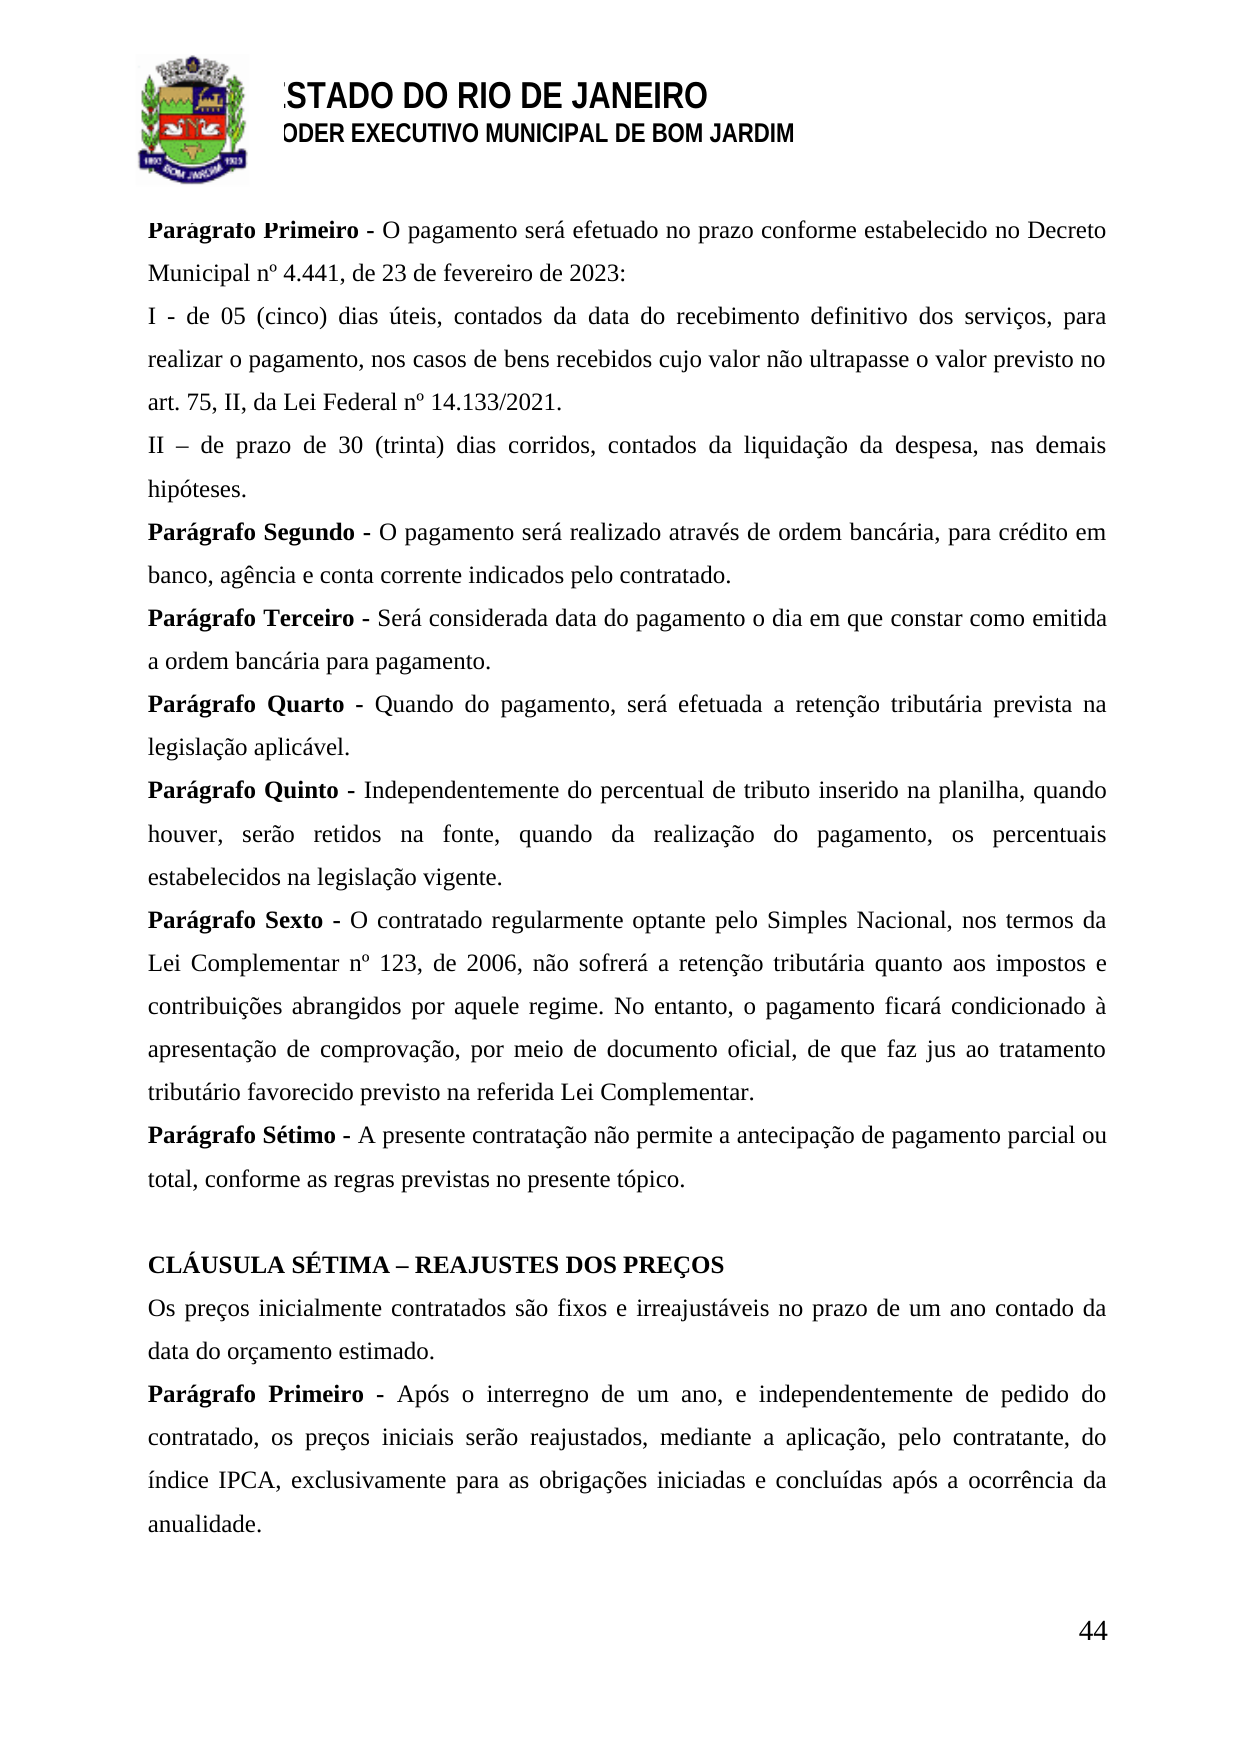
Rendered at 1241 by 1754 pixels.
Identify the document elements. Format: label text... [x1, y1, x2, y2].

text I - de 05 (cinco) dias úteis, contados da data do recebimento definitivo dos serviços, para realizar o pagamento, nos casos de bens recebidos cujo valor não ultrapasse o valor previsto no art. 75, II, da Lei Federal nº 14.133/2021. [148, 301, 1107, 416]
text CLÁUSULA SÉTIMA – REAJUSTES DOS PREÇOS [148, 1250, 1107, 1279]
text Parágrafo Sétimo - A presente contratação não permite a antecipação de pagamento parcial ou total, conforme as regras previstas no presente tópico. [148, 1121, 1107, 1192]
text Parágrafo Terceiro - Será considerada data do pagamento o dia em que constar como emitida a ordem bancária para pagamento. [148, 603, 1107, 675]
text Os preços inicialmente contratados são fixos e irreajustáveis no prazo de um ano contado da data do orçamento estimado. [148, 1293, 1107, 1365]
text II – de prazo de 30 (trinta) dias corridos, contados da liquidação da despesa, nas demais hipóteses. [148, 431, 1107, 502]
text Parágrafo Quarto - Quando do pagamento, será efetuada a retenção tributária prevista na legislação aplicável. [148, 689, 1107, 761]
text Parágrafo Sexto - O contratado regularmente optante pelo Simples Nacional, nos termos da Lei Complementar nº 123, de 2006, não sofrerá a retenção tributária quanto aos impostos e contribuições abrangidos por aquele regime. No entanto, o pagamento ficará condicionado à apresentação de comprovação, por meio de documento oficial, de que faz jus ao tratamento tributário favorecido previsto na referida Lei Complementar. [148, 905, 1107, 1106]
text Parágrafo Primeiro - Após o interregno de um ano, e independentemente de pedido do contratado, os preços iniciais serão reajustados, mediante a aplicação, pelo contratante, do índice IPCA, exclusivamente para as obrigações iniciadas e concluídas após a ocorrência da anualidade. [148, 1379, 1107, 1537]
text Parágrafo Quinto - Independentemente do percentual de tributo inserido na planilha, quando houver, serão retidos na fonte, quando da realização do pagamento, os percentuais estabelecidos na legislação vigente. [148, 776, 1107, 891]
text Parágrafo Segundo - O pagamento será realizado através de ordem bancária, para crédito em banco, agência e conta corrente indicados pelo contratado. [148, 517, 1107, 589]
text Parágrafo Primeiro - O pagamento será efetuado no prazo conforme estabelecido no Decreto Municipal nº 4.441, de 23 de fevereiro de 2023: [148, 215, 1107, 287]
